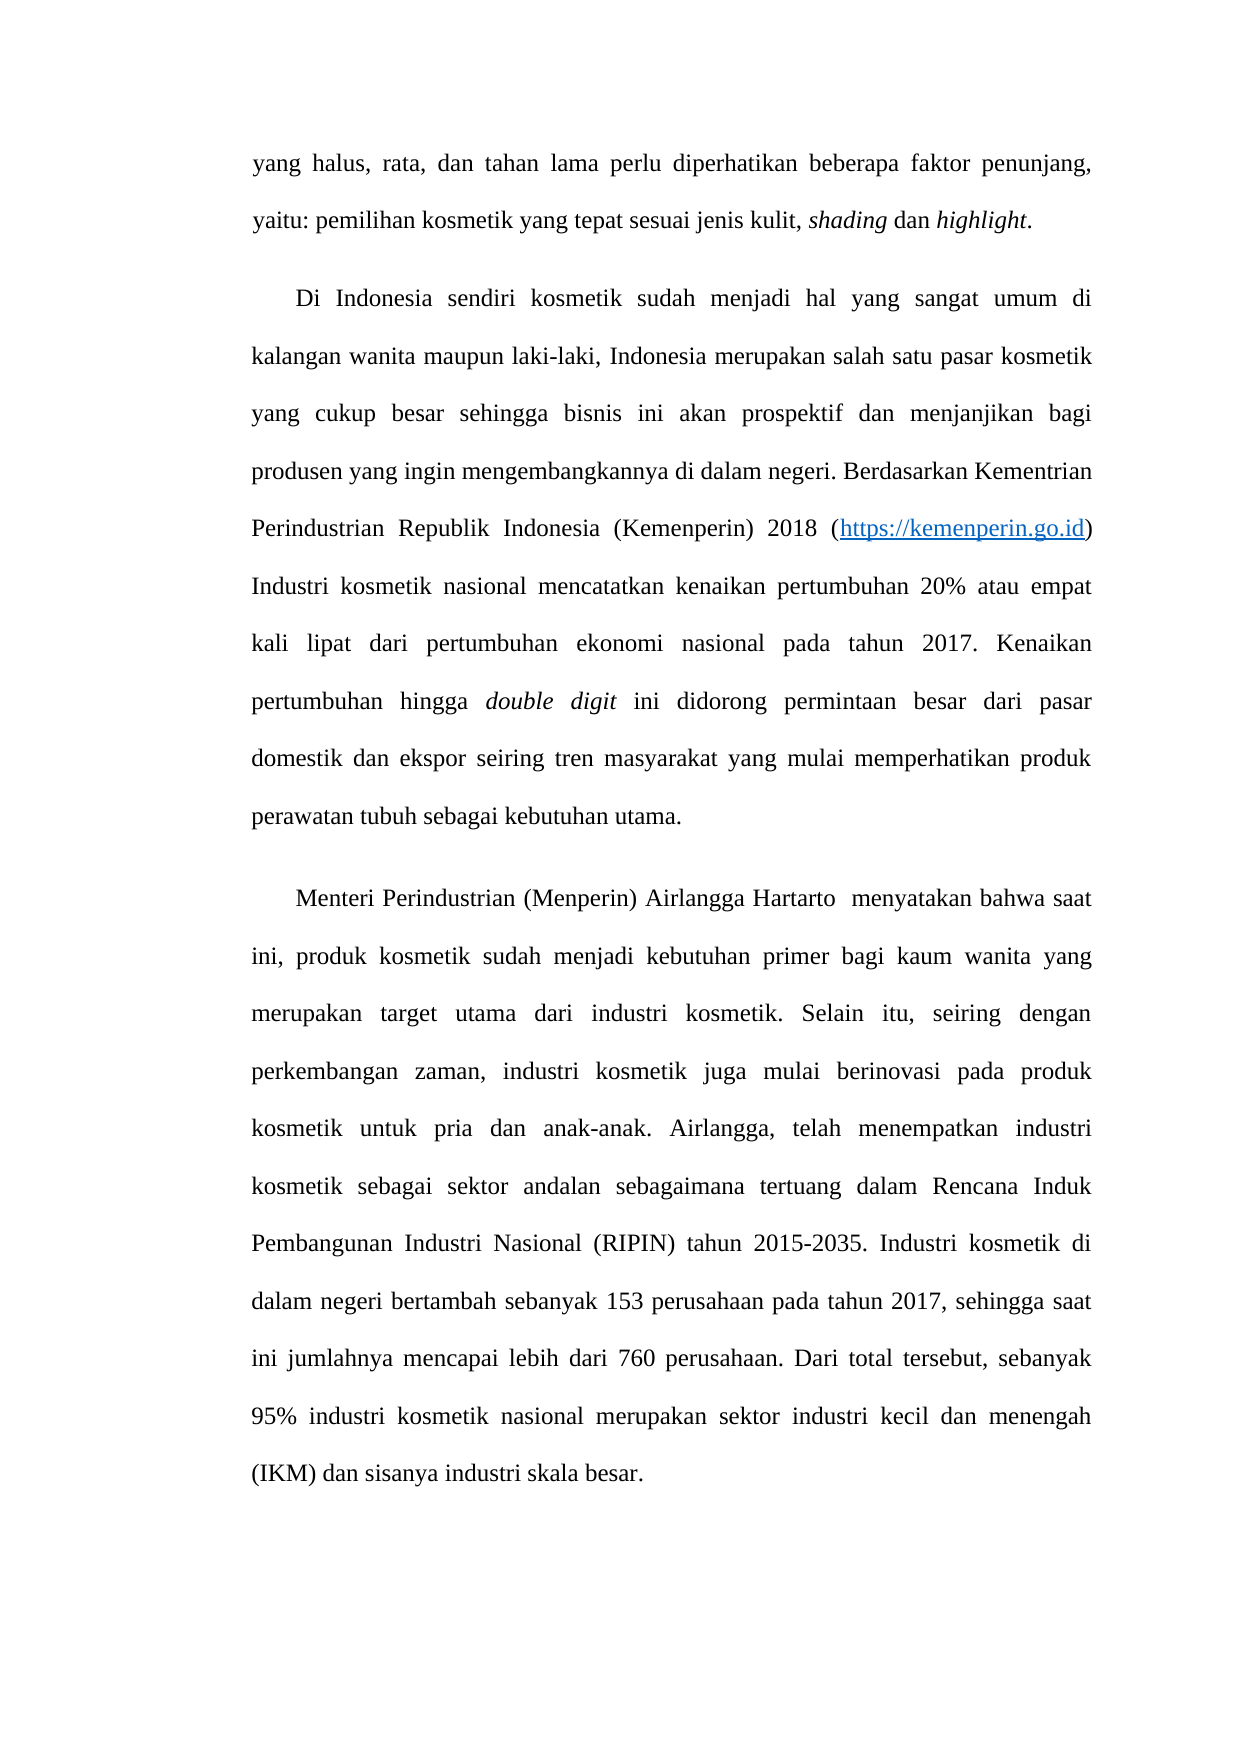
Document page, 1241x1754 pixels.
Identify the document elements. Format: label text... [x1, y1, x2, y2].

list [252, 148, 1092, 234]
text Menteri Perindustrian (Menperin) Airlangga Hartarto menyatakan bahwa saat ini, produk kosmetik sudah menjadi kebutuhan primer bagi kaum wanita yang merupakan target utama dari industri kosmetik. Selain itu, seiring dengan perkembangan zaman, industri kosmetik juga mulai berinovasi pada produk kosmetik untuk pria dan anak-anak. Airlangga, telah menempatkan industri kosmetik sebagai sektor andalan sebagaimana tertuang dalam Rencana Induk Pembangunan Industri Nasional (RIPIN) tahun 2015-2035. Industri kosmetik di dalam negeri bertambah sebanyak 153 perusahaan pada tahun 2017, sehingga saat ini jumlahnya mencapai lebih dari 760 perusahaan. Dari total tersebut, sebanyak 95% industri kosmetik nasional merupakan sektor industri kecil dan menengah (IKM) dan sisanya industri skala besar. [251, 883, 1092, 1487]
text Di Indonesia sendiri kosmetik sudah menjadi hal yang sangat umum di kalangan wanita maupun laki-laki, Indonesia merupakan salah satu pasar kosmetik yang cukup besar sehingga bisnis ini akan prospektif dan menjanjikan bagi produsen yang ingin mengembangkannya di dalam negeri. Berdasarkan Kementrian Perindustrian Republik Indonesia (Kemenperin) 2018 (https://kemenperin.go.id) Industri kosmetik nasional mencatatkan kenaikan pertumbuhan 20% atau empat kali lipat dari pertumbuhan ekonomi nasional pada tahun 2017. Kenaikan pertumbuhan hingga double digit ini didorong permintaan besar dari pasar domestik dan ekspor seiring tren masyarakat yang mulai memperhatikan produk perawatan tubuh sebagai kebutuhan utama. [251, 283, 1092, 830]
